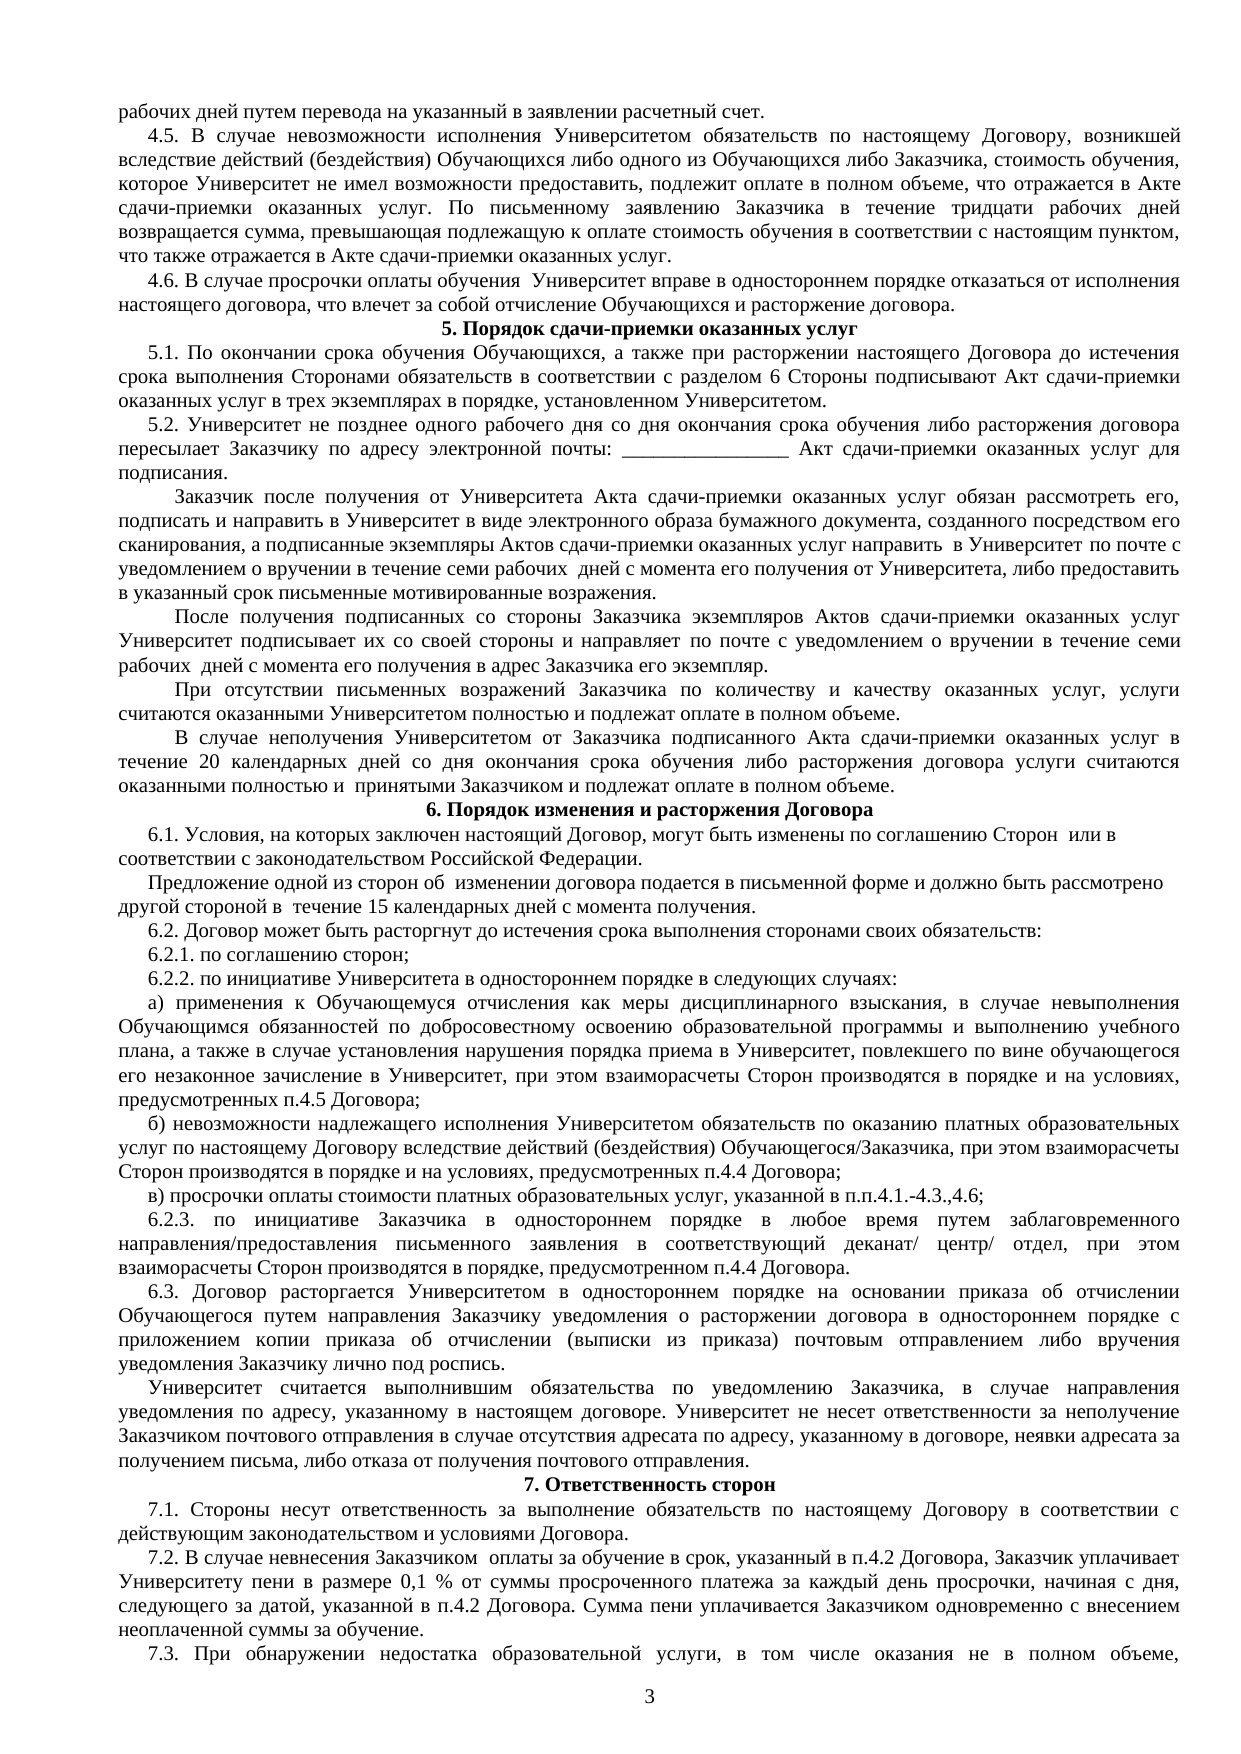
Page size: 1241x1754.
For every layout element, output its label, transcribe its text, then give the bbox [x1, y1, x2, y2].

text б) невозможности надлежащего исполнения Университетом обязательств по оказанию платных образовательных услуг по настоящему Договору вследствие действий (бездействия) Обучающегося/Заказчика, при этом взаиморасчеты Сторон производятся в порядке и на условиях, предусмотренных п.4.4 Договора; [118, 1111, 1181, 1183]
text 7. Ответственность сторон [118, 1472, 1181, 1497]
text 6.1. Условия, на которых заключен настоящий Договор, могут быть изменены по соглашению Сторон или в соответствии с законодательством Российской Федерации. [118, 822, 1181, 870]
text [118, 1641, 1181, 1665]
text 6.2.2. по инициативе Университета в одностороннем порядке в следующих случаях: [118, 966, 1181, 990]
text Заказчик после получения от Университета Акта сдачи-приемки оказанных услуг обязан рассмотреть его, подписать и направить в Университет в виде электронного образа бумажного документа, созданного посредством его сканирования, а подписанные экземпляры Актов сдачи-приемки оказанных услуг направить в Университет по почте с уведомлением о вручении в течение семи рабочих дней с момента его получения от Университета, либо предоставить в указанный срок письменные мотивированные возражения. [118, 484, 1181, 604]
text Университет считается выполнившим обязательства по уведомлению Заказчика, в случае направления уведомления по адресу, указанному в настоящем договоре. Университет не несет ответственности за неполучение Заказчиком почтового отправления в случае отсутствия адресата по адресу, указанному в договоре, неявки адресата за получением письма, либо отказа от получения почтового отправления. [118, 1375, 1181, 1472]
text В случае неполучения Университетом от Заказчика подписанного Акта сдачи-приемки оказанных услуг в течение 20 календарных дней со дня окончания срока обучения либо расторжения договора услуги считаются оказанными полностью и принятыми Заказчиком и подлежат оплате в полном объеме. [118, 725, 1181, 797]
text 6.2.1. по соглашению сторон; [118, 942, 1181, 966]
text 7.1. Стороны несут ответственность за выполнение обязательств по настоящему Договору в соответствии с действующим законодательством и условиями Договора. [118, 1497, 1181, 1545]
text в) просрочки оплаты стоимости платных образовательных услуг, указанной в п.п.4.1.-4.3.,4.6; [118, 1183, 1181, 1207]
text 7.2. В случае невнесения Заказчиком оплаты за обучение в срок, указанный в п.4.2 Договора, Заказчик уплачивает Университету пени в размере 0,1 % от суммы просроченного платежа за каждый день просрочки, начиная с дня, следующего за датой, указанной в п.4.2 Договора. Сумма пени уплачивается Заказчиком одновременно с внесением неоплаченной суммы за обучение. [118, 1545, 1181, 1641]
text 5. Порядок сдачи-приемки оказанных услуг [118, 316, 1181, 340]
text 5.1. По окончании срока обучения Обучающихся, а также при расторжении настоящего Договора до истечения срока выполнения Сторонами обязательств в соответствии с разделом 6 Стороны подписывают Акт сдачи-приемки оказанных услуг в трех экземплярах в порядке, установленном Университетом. [118, 340, 1181, 412]
text 6.2. Договор может быть расторгнут до истечения срока выполнения сторонами своих обязательств: [118, 918, 1181, 942]
text 4.6. В случае просрочки оплаты обучения Университет вправе в одностороннем порядке отказаться от исполнения настоящего договора, что влечет за собой отчисление Обучающихся и расторжение договора. [118, 267, 1181, 316]
text При отсутствии письменных возражений Заказчика по количеству и качеству оказанных услуг, услуги считаются оказанными Университетом полностью и подлежат оплате в полном объеме. [118, 677, 1181, 725]
text а) применения к Обучающемуся отчисления как меры дисциплинарного взыскания, в случае невыполнения Обучающимся обязанностей по добросовестному освоению образовательной программы и выполнению учебного плана, а также в случае установления нарушения порядка приема в Университет, повлекшего по вине обучающегося его незаконное зачисление в Университет, при этом взаиморасчеты Сторон производятся в порядке и на условиях, предусмотренных п.4.5 Договора; [118, 990, 1181, 1111]
text 4.5. В случае невозможности исполнения Университетом обязательств по настоящему Договору, возникшей вследствие действий (бездействия) Обучающихся либо одного из Обучающихся либо Заказчика, стоимость обучения, которое Университет не имел возможности предоставить, подлежит оплате в полном объеме, что отражается в Акте сдачи-приемки оказанных услуг. По письменному заявлению Заказчика в течение тридцати рабочих дней возвращается сумма, превышающая подлежащую к оплате стоимость обучения в соответствии с настоящим пунктом, что также отражается в Акте сдачи-приемки оказанных услуг. [118, 123, 1181, 267]
text 6.3. Договор расторгается Университетом в одностороннем порядке на основании приказа об отчислении Обучающегося путем направления Заказчику уведомления о расторжении договора в одностороннем порядке с приложением копии приказа об отчислении (выписки из приказа) почтовым отправлением либо вручения уведомления Заказчику лично под роспись. [118, 1279, 1181, 1375]
text Предложение одной из сторон об изменении договора подается в письменной форме и должно быть рассмотрено другой стороной в течение 15 календарных дней с момента получения. [118, 870, 1181, 918]
text 6.2.3. по инициативе Заказчика в одностороннем порядке в любое время путем заблаговременного направления/предоставления письменного заявления в соответствующий деканат/ центр/ отдел, при этом взаиморасчеты Сторон производятся в порядке, предусмотренном п.4.4 Договора. [118, 1207, 1181, 1279]
text 6. Порядок изменения и расторжения Договора [118, 797, 1181, 822]
text 5.2. Университет не позднее одного рабочего дня со дня окончания срока обучения либо расторжения договора пересылает Заказчику по адресу электронной почты: ________________ Акт сдачи-приемки оказанных услуг для подписания. [118, 412, 1181, 484]
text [118, 99, 1181, 123]
text После получения подписанных со стороны Заказчика экземпляров Актов сдачи-приемки оказанных услуг Университет подписывает их со своей стороны и направляет по почте с уведомлением о вручении в течение семи рабочих дней с момента его получения в адрес Заказчика его экземпляр. [118, 604, 1181, 677]
